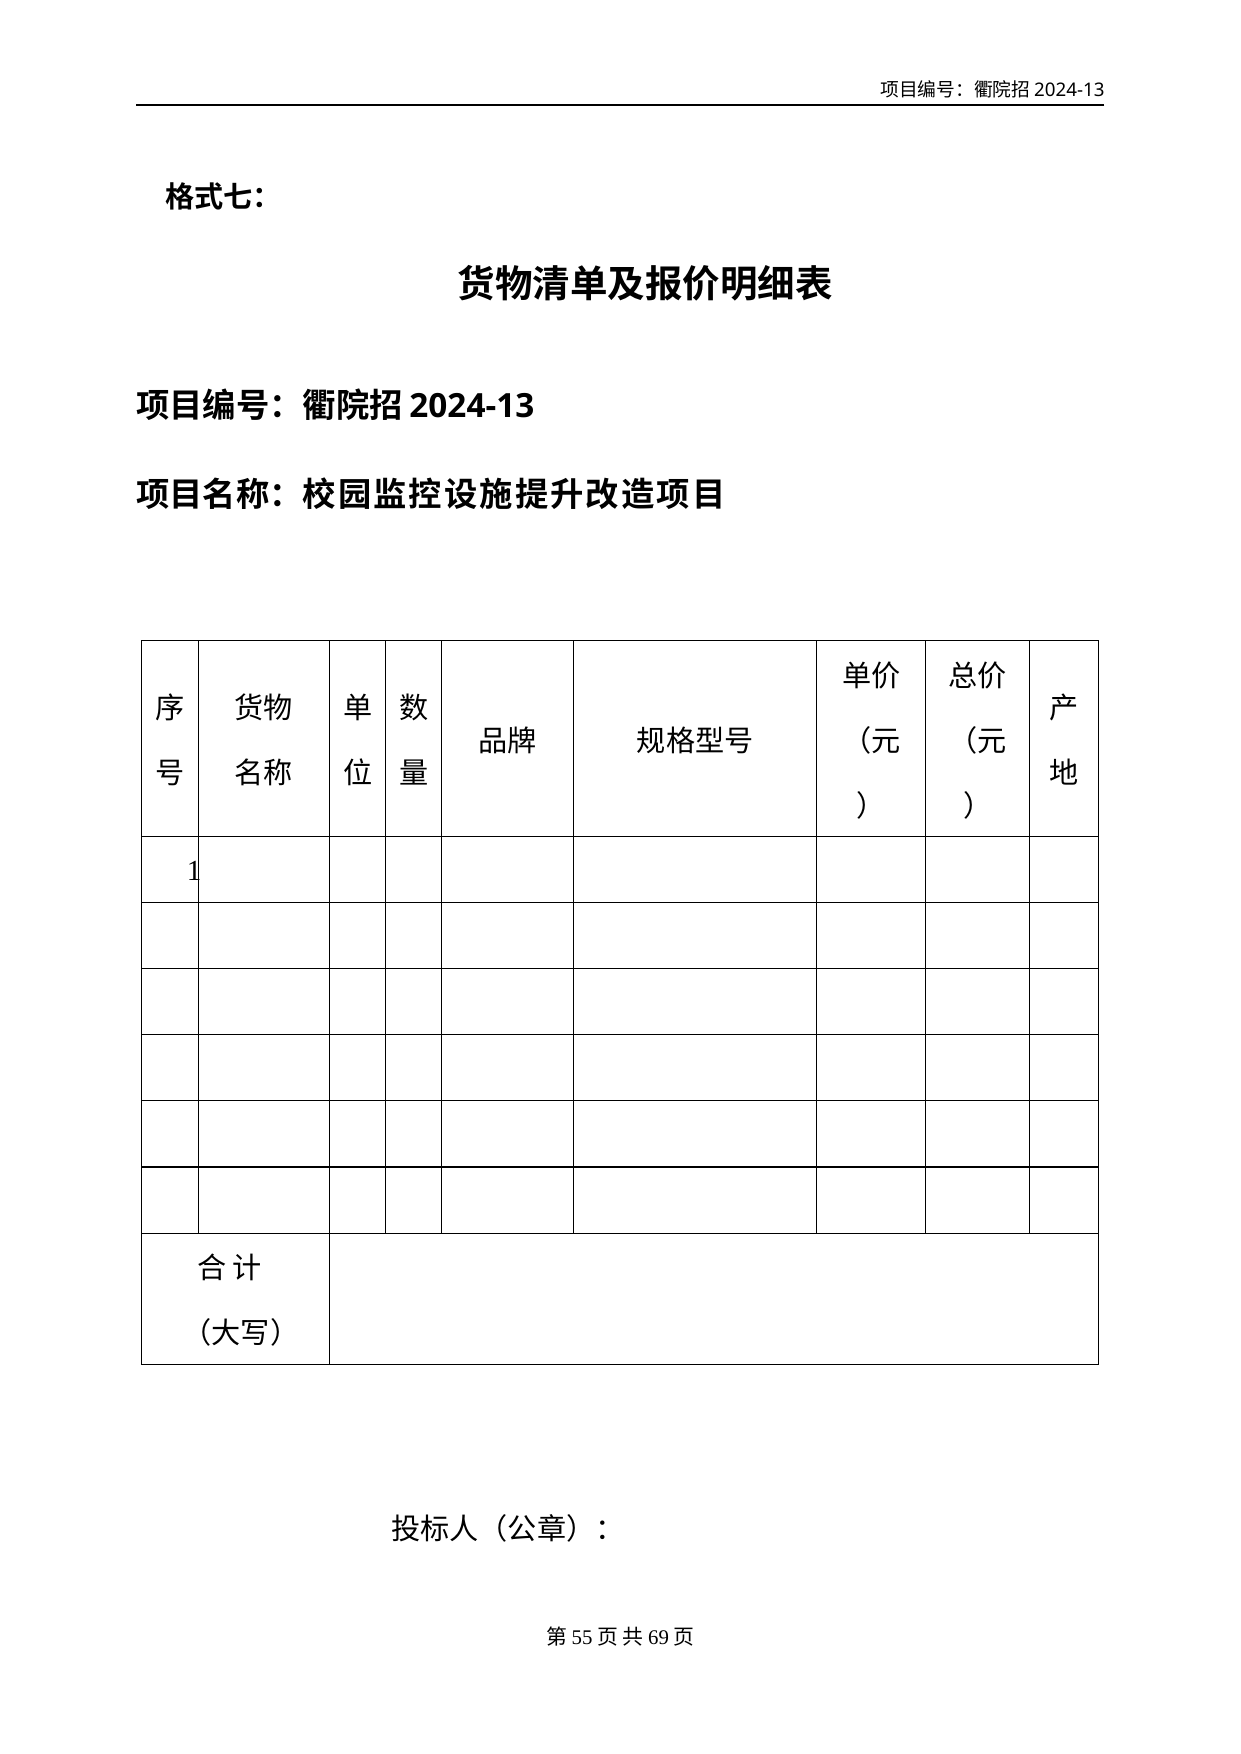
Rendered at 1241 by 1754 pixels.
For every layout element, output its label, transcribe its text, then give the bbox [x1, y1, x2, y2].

table_header 产地 [1030, 641, 1098, 836]
table_cell [1030, 969, 1098, 1034]
table_cell [330, 1035, 385, 1100]
table_cell [142, 1101, 198, 1166]
table_cell [199, 837, 329, 902]
table_cell [817, 1168, 925, 1232]
table_cell [1030, 1035, 1098, 1100]
table_header 单价 （元） [817, 641, 925, 836]
table_cell [199, 969, 329, 1034]
table_cell [1030, 1168, 1098, 1232]
table_cell [574, 837, 816, 902]
table_cell 合 计 （大写） [142, 1234, 329, 1363]
table_cell 1 [142, 837, 198, 902]
table_cell [386, 1035, 441, 1100]
table_cell [199, 1035, 329, 1100]
table_cell [926, 1101, 1029, 1166]
text 项目名称：校园监控设施提升改造项目 [136, 460, 1104, 525]
table_cell [330, 969, 385, 1034]
table_cell [1030, 837, 1098, 902]
table_cell [386, 903, 441, 968]
table_cell [442, 969, 573, 1034]
table_cell [330, 1234, 1098, 1363]
table_cell [330, 1101, 385, 1166]
table_header 单位 [330, 641, 385, 836]
table_cell [926, 837, 1029, 902]
table_cell [926, 903, 1029, 968]
text 投标人全权代表签字： 职务： 日期：格式七： [136, 162, 1104, 227]
table_cell [442, 837, 573, 902]
table_cell [142, 1035, 198, 1100]
table_header 数量 [386, 641, 441, 836]
table_header 序号 [142, 641, 198, 836]
table_cell [386, 969, 441, 1034]
table_cell [817, 1035, 925, 1100]
table_cell [817, 837, 925, 902]
table_cell [442, 1035, 573, 1100]
table_cell [574, 1035, 816, 1100]
text 货物清单及报价明细表 [186, 248, 1104, 313]
table_cell [199, 1101, 329, 1166]
table_header 规格型号 [574, 641, 816, 836]
table_cell [574, 1101, 816, 1166]
table_cell [442, 1168, 573, 1232]
table_header 总价 （元） [926, 641, 1029, 836]
table_cell [574, 1168, 816, 1232]
table_cell [1030, 903, 1098, 968]
table_header 品牌 [442, 641, 573, 836]
table_cell [926, 1035, 1029, 1100]
table_cell [817, 969, 925, 1034]
table_cell [142, 903, 198, 968]
table_cell [574, 969, 816, 1034]
table_cell [330, 903, 385, 968]
table_cell [442, 1101, 573, 1166]
text 投标人（公章）： [136, 1494, 1046, 1559]
table_header 货物 名称 [199, 641, 329, 836]
table_cell [386, 1168, 441, 1232]
table_cell [574, 903, 816, 968]
table_cell [386, 837, 441, 902]
table_cell [330, 1168, 385, 1232]
table_cell [142, 969, 198, 1034]
table_cell [386, 1101, 441, 1166]
table_cell [199, 1168, 329, 1232]
table_cell [926, 1168, 1029, 1232]
table_cell [817, 903, 925, 968]
table_cell [1030, 1101, 1098, 1166]
table_cell [199, 903, 329, 968]
table_cell [926, 969, 1029, 1034]
table_cell [817, 1101, 925, 1166]
table_cell [330, 837, 385, 902]
table_cell [442, 903, 573, 968]
table_cell [142, 1168, 198, 1232]
text 项目编号：衢院招2024-13 [136, 371, 1104, 436]
